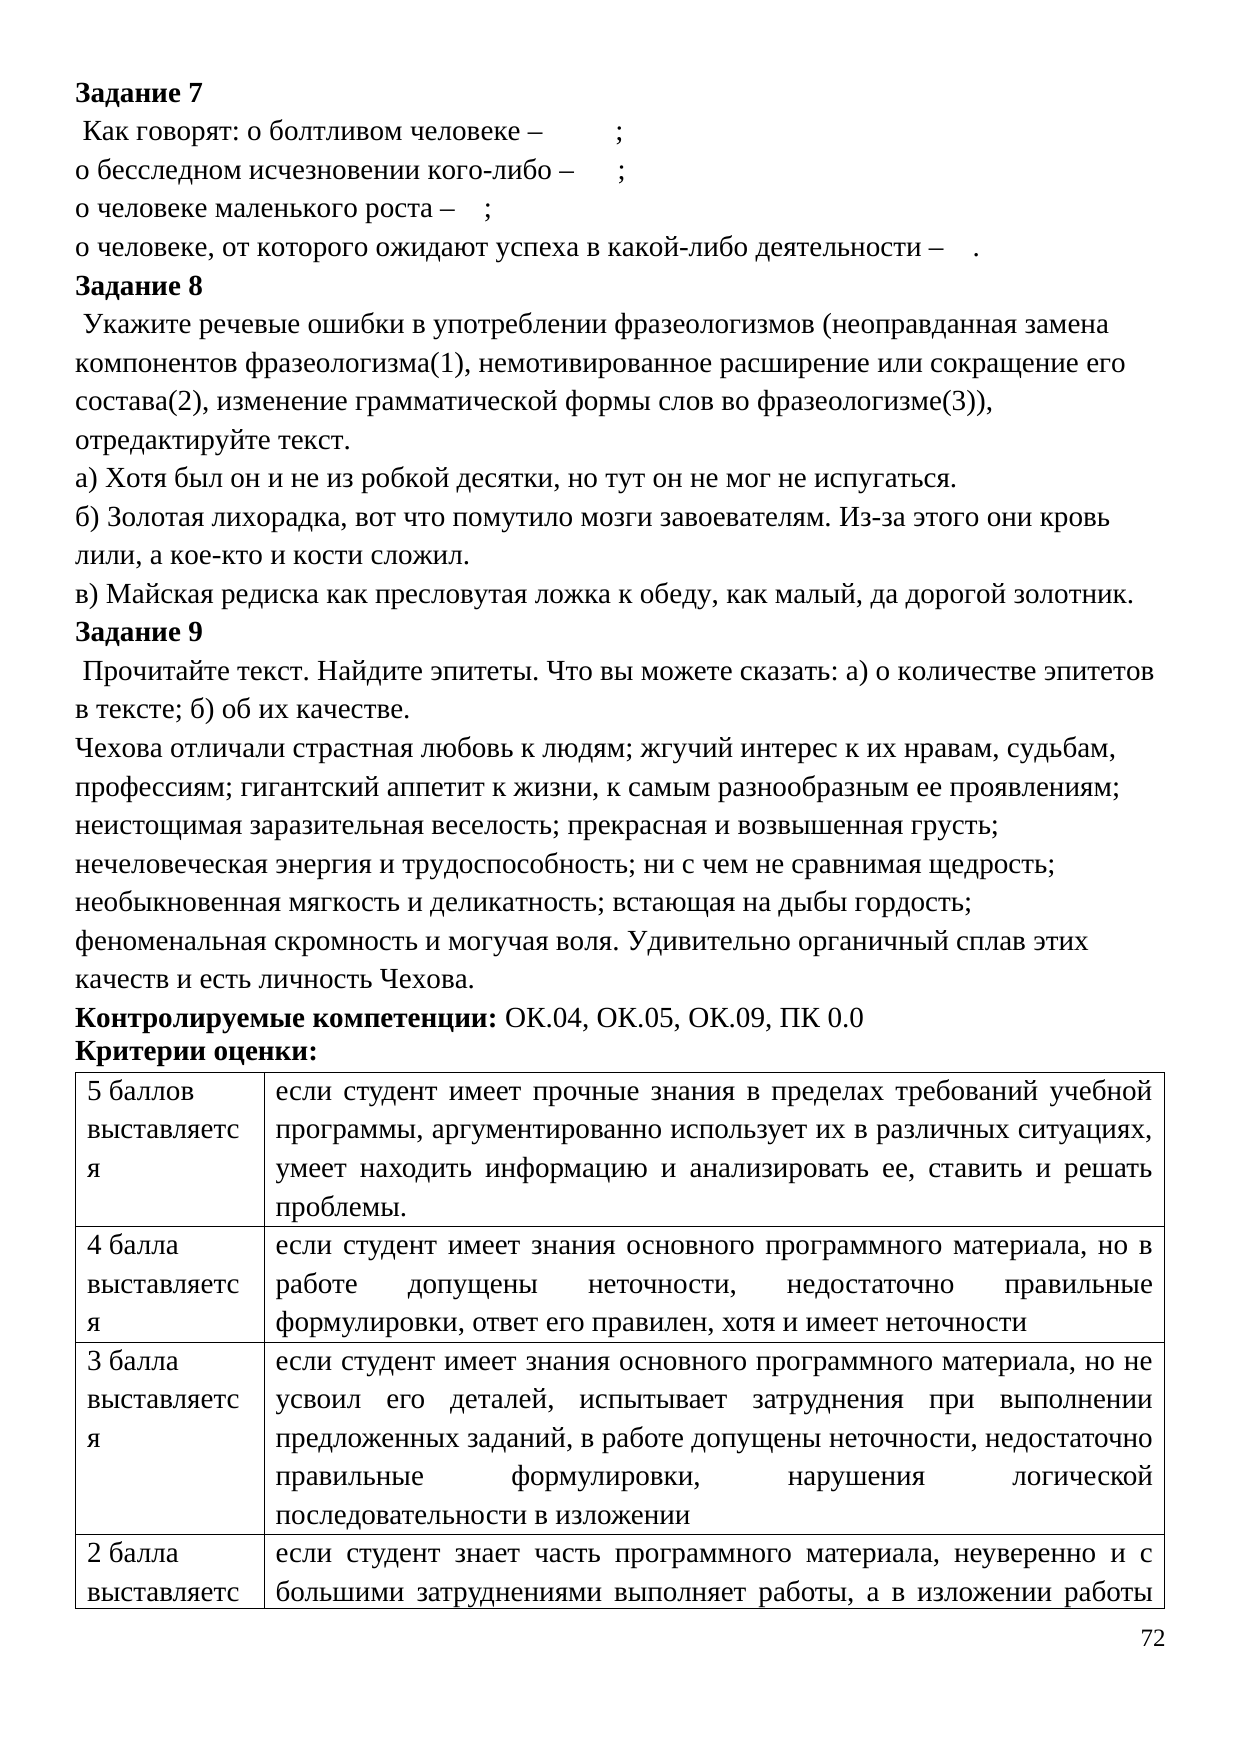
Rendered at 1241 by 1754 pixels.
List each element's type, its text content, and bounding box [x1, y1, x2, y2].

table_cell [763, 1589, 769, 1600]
text Контролируемые компетенции: ОК.04, ОК.05, ОК.09, ПК 0.0 [75, 1000, 1165, 1033]
text в) Майская редиска как пресловутая ложка к обеду, как малый, да дорогой золотник. [75, 576, 1165, 609]
text о человеке, от которого ожидают успеха в какой-либо деятельности – . [75, 229, 1165, 263]
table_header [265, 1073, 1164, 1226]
text Задание 7 [75, 75, 1165, 108]
text б) Золотая лихорадка, вот что помутило мозги завоевателям. Из-за этого они кровь лили, а кое-кто и кости сложил. [75, 499, 1165, 571]
text Задание 8 [75, 268, 1165, 301]
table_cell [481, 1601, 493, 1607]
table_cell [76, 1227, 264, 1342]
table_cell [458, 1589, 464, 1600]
text Задание 9 [75, 614, 1165, 648]
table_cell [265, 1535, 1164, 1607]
text Как говорят: о болтливом человеке – ; [75, 113, 1165, 147]
text а) Хотя был он и не из робкой десятки, но тут он не мог не испугаться. [75, 460, 1165, 494]
text Укажите речевые ошибки в употреблении фразеологизмов (неоправданная замена компонентов фразеологизма(1), немотивированное расширение или сокращение его состава(2), изменение грамматической формы слов во фразеологизме(3)), отредактируйте текст. [75, 306, 1165, 455]
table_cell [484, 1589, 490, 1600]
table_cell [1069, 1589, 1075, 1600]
text о человеке маленького роста – ; [75, 191, 1165, 224]
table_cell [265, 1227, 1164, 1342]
text Чехова отличали страстная любовь к людям; жгучий интерес к их нравам, судьбам, профессиям; гигантский аппетит к жизни, к самым разнообразным ее проявлениям; неистощимая заразительная веселость; прекрасная и возвышенная грусть; нечеловеческая энергия и трудоспособность; ни с чем не сравнимая щедрость; необыкновенная мягкость и деликатность; встающая на дыбы гордость; феноменальная скромность и могучая воля. Удивительно органичный сплав этих качеств и есть личность Чехова. [75, 730, 1165, 995]
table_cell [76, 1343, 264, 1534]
text Прочитайте текст. Найдите эпитеты. Что вы можете сказать: а) о количестве эпитетов в тексте; б) об их качестве. [75, 653, 1165, 725]
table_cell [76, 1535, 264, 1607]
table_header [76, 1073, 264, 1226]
text о бесследном исчезновении кого-либо – ; [75, 152, 1165, 186]
text Критерии оценки: [75, 1033, 1165, 1067]
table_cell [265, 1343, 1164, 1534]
